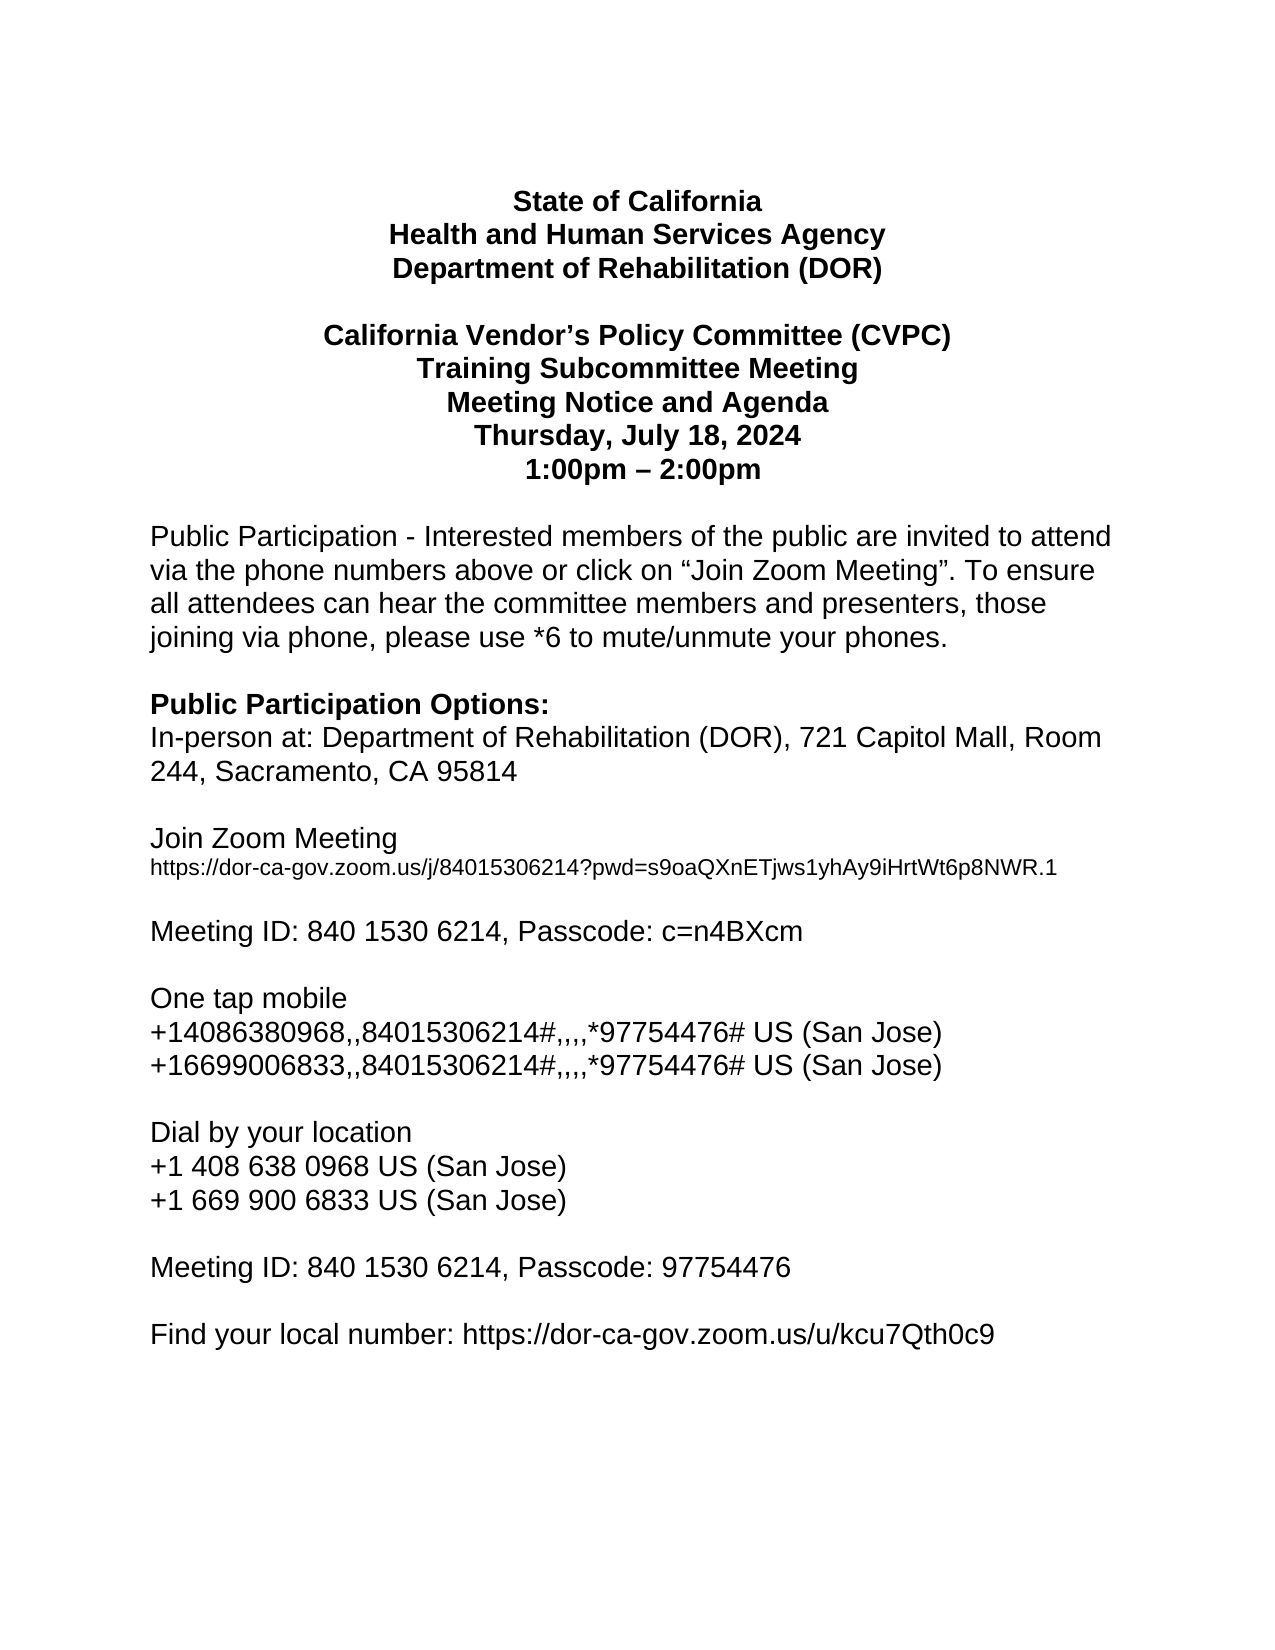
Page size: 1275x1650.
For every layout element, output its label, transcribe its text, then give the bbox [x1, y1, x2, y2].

text 1:00pm – 2:00pm [450, 452, 1125, 485]
text https://dor-ca-gov.zoom.us/j/84015306214?pwd=s9oaQXnETjws1yhAy9iHrtWt6p8NWR.1 [150, 854, 1125, 881]
text One tap mobile [150, 981, 1125, 1015]
text Public Participation Options: [150, 687, 1125, 720]
text Department of Rehabilitation (DOR) [150, 251, 1125, 284]
text Meeting ID: 840 1530 6214, Passcode: 97754476 [150, 1250, 1125, 1283]
text Training Subcommittee Meeting [150, 351, 1125, 385]
text +16699006833,,84015306214#,,,,*97754476# US (San Jose) [150, 1048, 1125, 1082]
text State of California [150, 183, 1125, 217]
text Meeting ID: 840 1530 6214, Passcode: c=n4BXcm [150, 914, 1125, 948]
text Find your local number: https://dor-ca-gov.zoom.us/u/kcu7Qth0c9 [150, 1317, 1125, 1350]
text Join Zoom Meeting [150, 821, 1125, 854]
text +14086380968,,84015306214#,,,,*97754476# US (San Jose) [150, 1015, 1125, 1048]
text +1 669 900 6833 US (San Jose) [150, 1183, 1125, 1216]
subtitle Meeting Notice and Agenda [150, 385, 1125, 418]
text In-person at: Department of Rehabilitation (DOR), 721 Capitol Mall, Room 244, Sacramento, CA 95814 [150, 720, 1125, 787]
text California Vendor’s Policy Committee (CVPC) [150, 318, 1125, 351]
text Public Participation - Interested members of the public are invited to attend via the phone numbers above or click on “Join Zoom Meeting”. To ensure all attendees can hear the committee members and presenters, those joining via phone, please use *6 to mute/unmute your phones. [150, 519, 1125, 653]
text Health and Human Services Agency [150, 217, 1125, 251]
text Dial by your location [150, 1116, 1125, 1149]
subtitle Thursday, July 18, 2024 [150, 418, 1125, 452]
text +1 408 638 0968 US (San Jose) [150, 1149, 1125, 1183]
